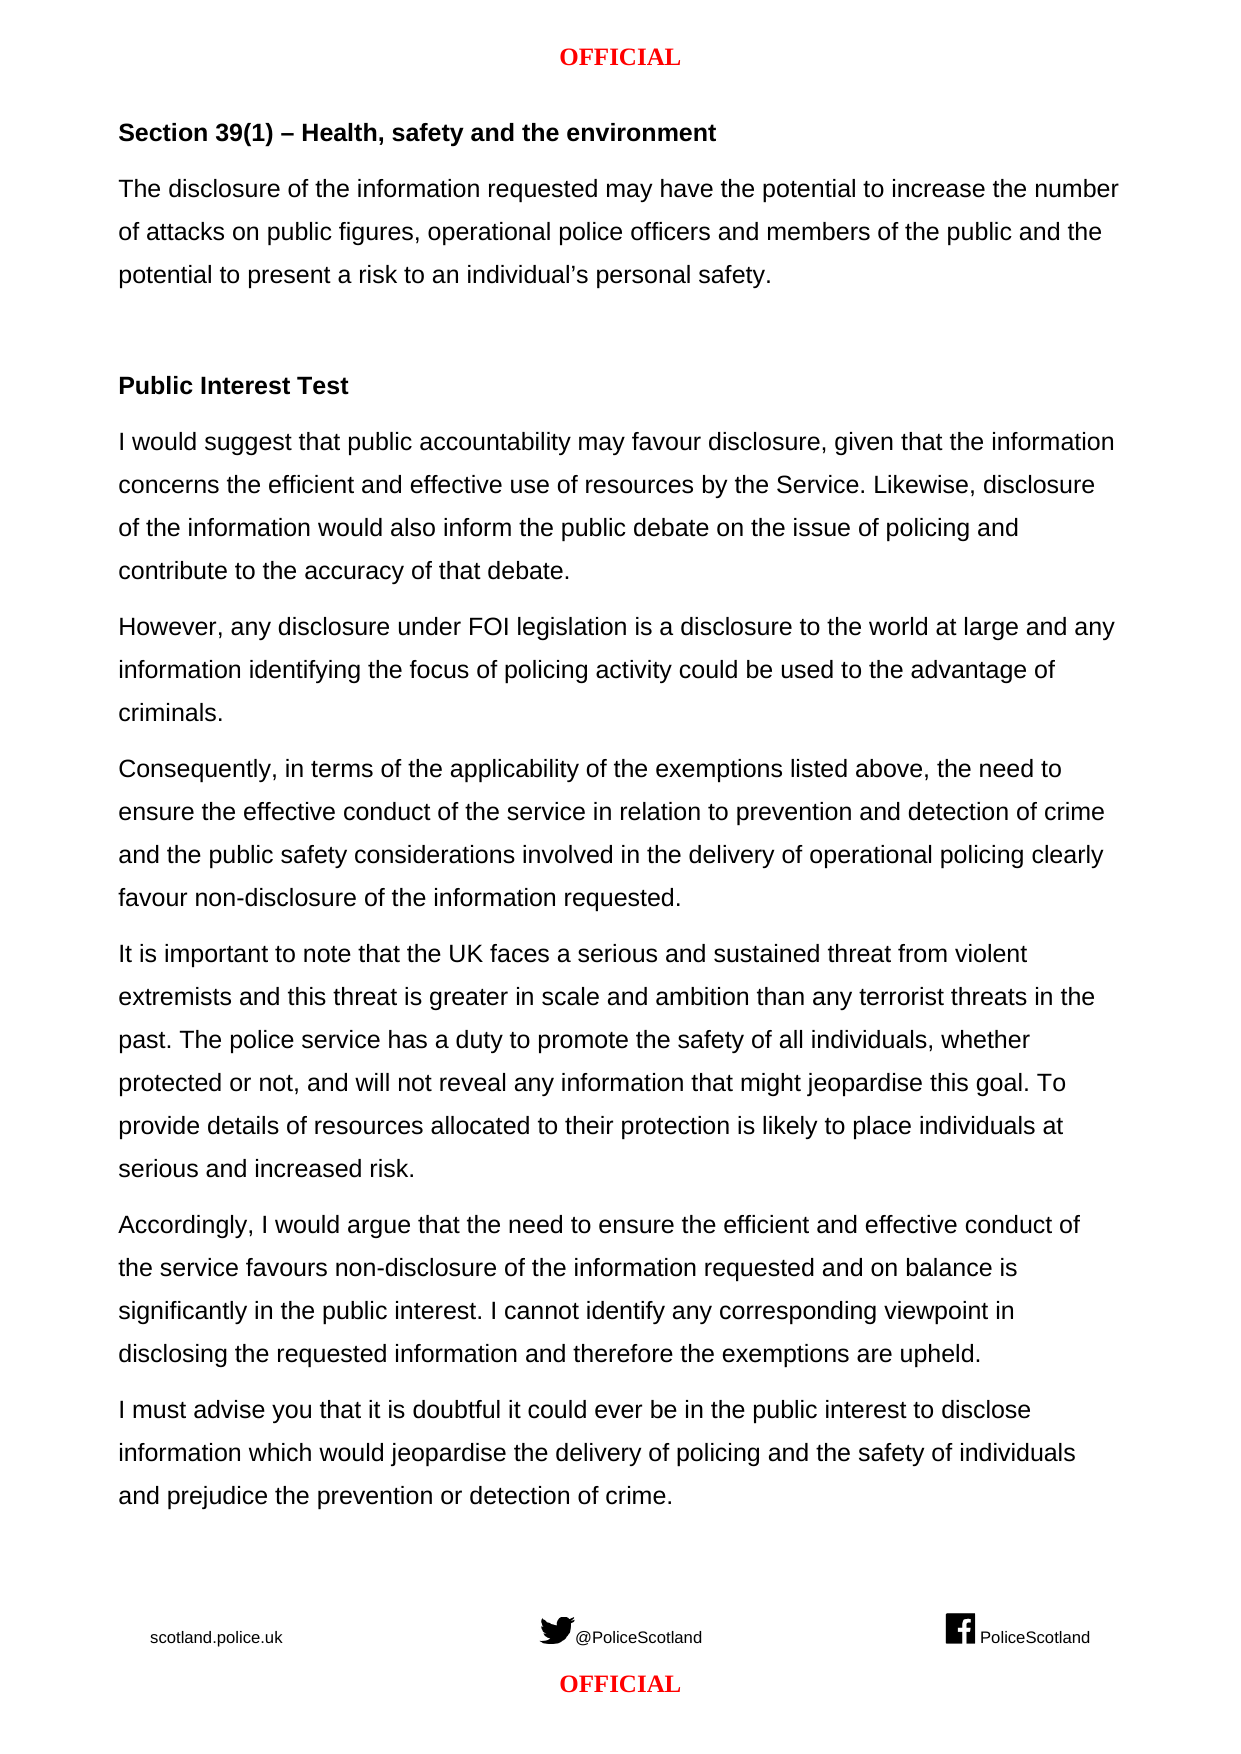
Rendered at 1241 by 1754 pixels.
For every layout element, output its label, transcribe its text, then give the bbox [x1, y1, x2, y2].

text Consequently, in terms of the applicability of the exemptions listed above, the need to ensure the effective conduct of the service in relation to prevention and detection of crime and the public safety considerations involved in the delivery of operational policing clearly favour non-disclosure of the information requested. [118, 754, 1122, 912]
picture [945, 1613, 976, 1644]
picture [538, 1617, 575, 1644]
text The disclosure of the information requested may have the potential to increase the number of attacks on public figures, operational police officers and members of the public and the potential to present a risk to an individual’s personal safety. [118, 174, 1122, 289]
text However, any disclosure under FOI legislation is a disclosure to the world at large and any information identifying the focus of policing activity could be used to the advantage of criminals. [118, 612, 1122, 727]
text I would suggest that public accountability may favour disclosure, given that the information concerns the efficient and effective use of resources by the Service. Likewise, disclosure of the information would also inform the public debate on the issue of policing and contribute to the accuracy of that debate. [118, 427, 1122, 585]
text It is important to note that the UK faces a serious and sustained threat from violent extremists and this threat is greater in scale and ambition than any terrorist threats in the past. The police service has a duty to promote the safety of all individuals, whether protected or not, and will not reveal any information that might jeopardise this goal. To provide details of resources allocated to their protection is likely to place individuals at serious and increased risk. [118, 939, 1122, 1183]
text Accordingly, I would argue that the need to ensure the efficient and effective conduct of the service favours non-disclosure of the information requested and on balance is significantly in the public interest. I cannot identify any corresponding viewpoint in disclosing the requested information and therefore the exemptions are upheld. [118, 1210, 1122, 1368]
text I must advise you that it is doubtful it could ever be in the public interest to disclose information which would jeopardise the delivery of policing and the safety of individuals and prejudice the prevention or detection of crime. [118, 1395, 1122, 1510]
subtitle Section 39(1) – Health, safety and the environment [118, 118, 1122, 147]
subtitle Public Interest Test [118, 371, 1122, 400]
